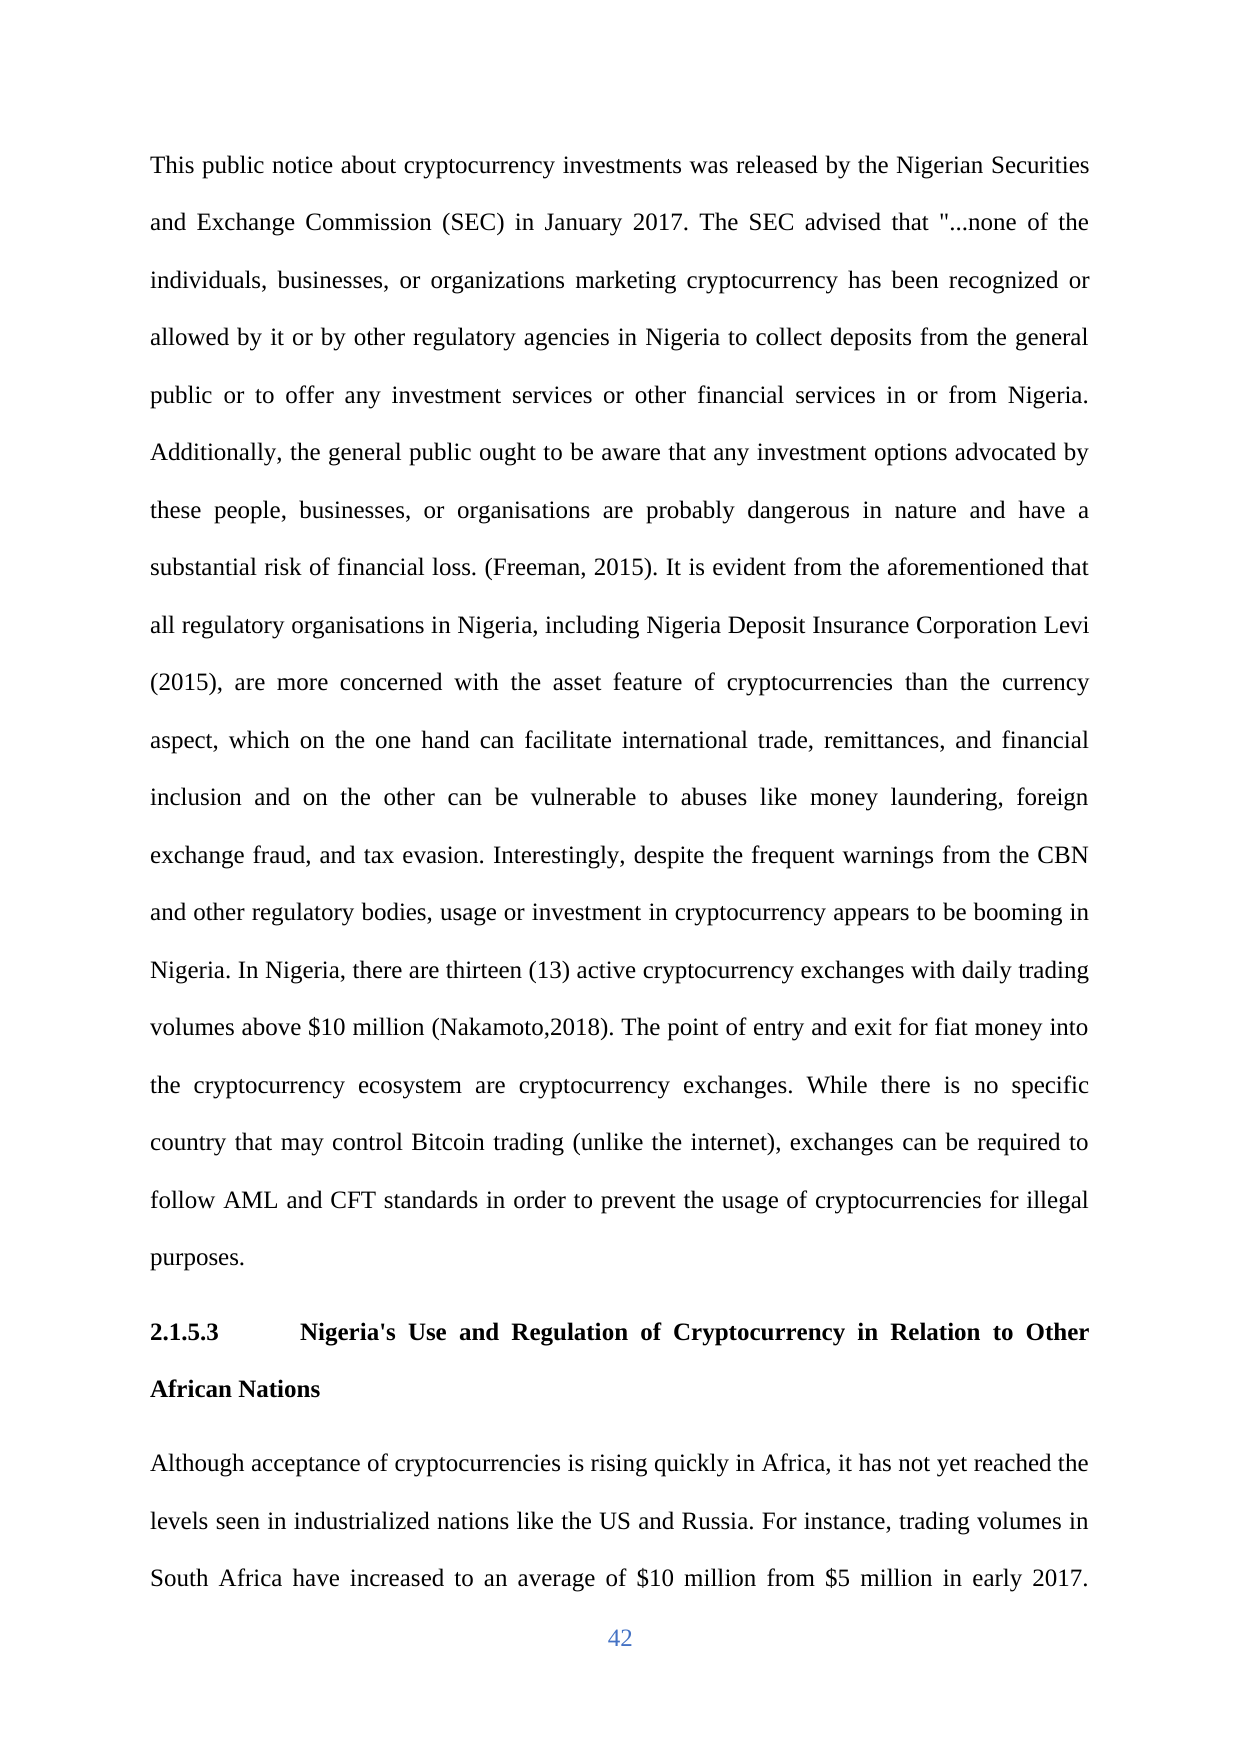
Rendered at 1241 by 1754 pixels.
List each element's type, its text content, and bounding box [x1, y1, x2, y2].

text 2.1.5.3 Nigeria's Use and Regulation of Cryptocurrency in Relation to Other African Nations [150, 1317, 1090, 1403]
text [150, 1448, 1090, 1592]
text This public notice about cryptocurrency investments was released by the Nigerian Securities and Exchange Commission (SEC) in January 2017. The SEC advised that "...none of the individuals, businesses, or organizations marketing cryptocurrency has been recognized or allowed by it or by other regulatory agencies in Nigeria to collect deposits from the general public or to offer any investment services or other financial services in or from Nigeria. Additionally, the general public ought to be aware that any investment options advocated by these people, businesses, or organisations are probably dangerous in nature and have a substantial risk of financial loss. (Freeman, 2015). It is evident from the aforementioned that all regulatory organisations in Nigeria, including Nigeria Deposit Insurance Corporation Levi (2015), are more concerned with the asset feature of cryptocurrencies than the currency aspect, which on the one hand can facilitate international trade, remittances, and financial inclusion and on the other can be vulnerable to abuses like money laundering, foreign exchange fraud, and tax evasion. Interestingly, despite the frequent warnings from the CBN and other regulatory bodies, usage or investment in cryptocurrency appears to be booming in Nigeria. In Nigeria, there are thirteen (13) active cryptocurrency exchanges with daily trading volumes above $10 million (Nakamoto,2018). The point of entry and exit for fiat money into the cryptocurrency ecosystem are cryptocurrency exchanges. While there is no specific country that may control Bitcoin trading (unlike the internet), exchanges can be required to follow AML and CFT standards in order to prevent the usage of cryptocurrencies for illegal purposes. [150, 150, 1090, 1271]
